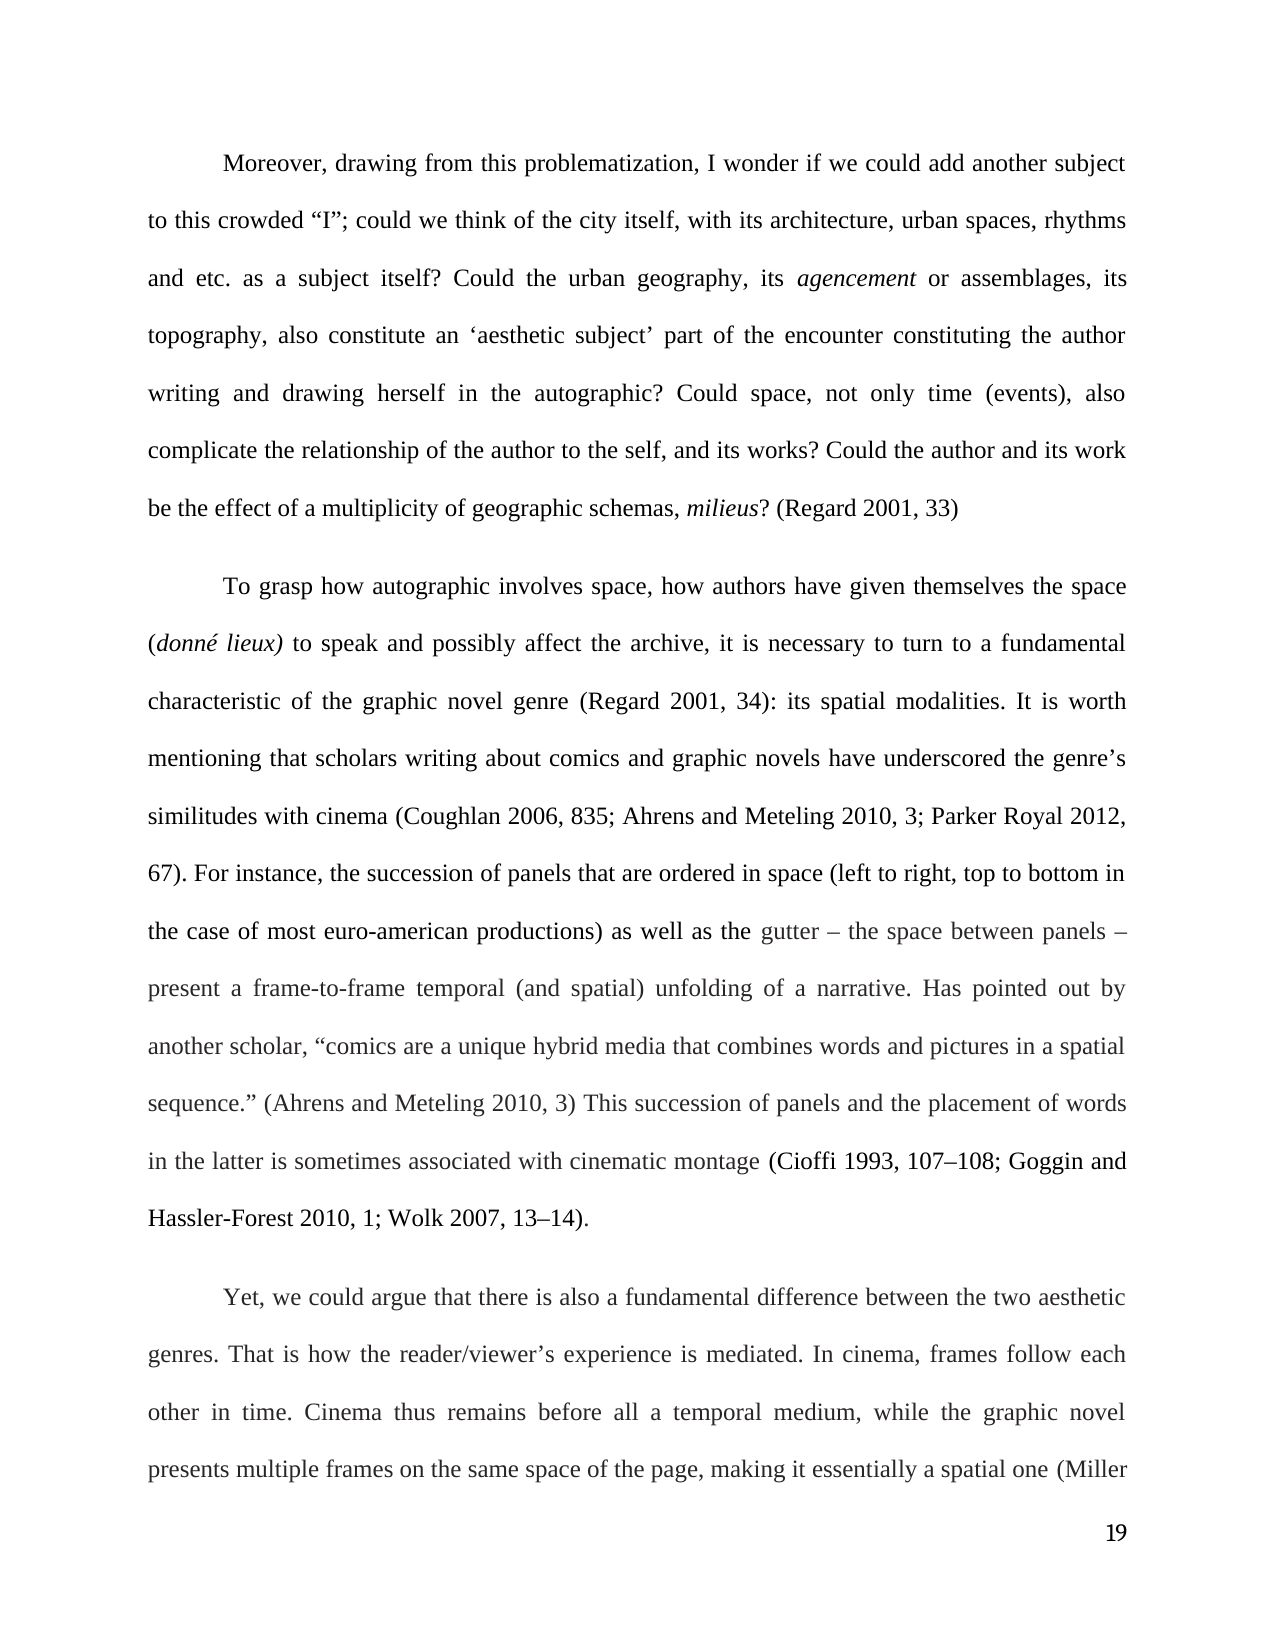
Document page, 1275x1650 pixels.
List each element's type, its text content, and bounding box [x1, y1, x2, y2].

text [148, 1282, 1127, 1483]
text To grasp how autographic involves space, how authors have given themselves the space (donné lieux) to speak and possibly affect the archive, it is necessary to turn to a fundamental characteristic of the graphic novel genre (Regard 2001, 34): its spatial modalities. It is worth mentioning that scholars writing about comics and graphic novels have underscored the genre’s similitudes with cinema (Coughlan 2006, 835; Ahrens and Meteling 2010, 3; Parker Royal 2012, 67). For instance, the succession of panels that are ordered in space (left to right, top to bottom in the case of most euro-american productions) as well as the gutter – the space between panels – present a frame-to-frame temporal (and spatial) unfolding of a narrative. Has pointed out by another scholar, “comics are a unique hybrid media that combines words and pictures in a spatial sequence.” (Ahrens and Meteling 2010, 3) This succession of panels and the placement of words in the latter is sometimes associated with cinematic montage (Cioffi 1993, 107–108; Goggin and Hassler-Forest 2010, 1; Wolk 2007, 13–14). [148, 571, 1127, 1232]
text Moreover, drawing from this problematization, I wonder if we could add another subject to this crowded “I”; could we think of the city itself, with its architecture, urban spaces, rhythms and etc. as a subject itself? Could the urban geography, its agencement or assemblages, its topography, also constitute an ‘aesthetic subject’ part of the encounter constituting the author writing and drawing herself in the autographic? Could space, not only time (events), also complicate the relationship of the author to the self, and its works? Could the author and its work be the effect of a multiplicity of geographic schemas, milieus? (Regard 2001, 33) [148, 148, 1127, 521]
